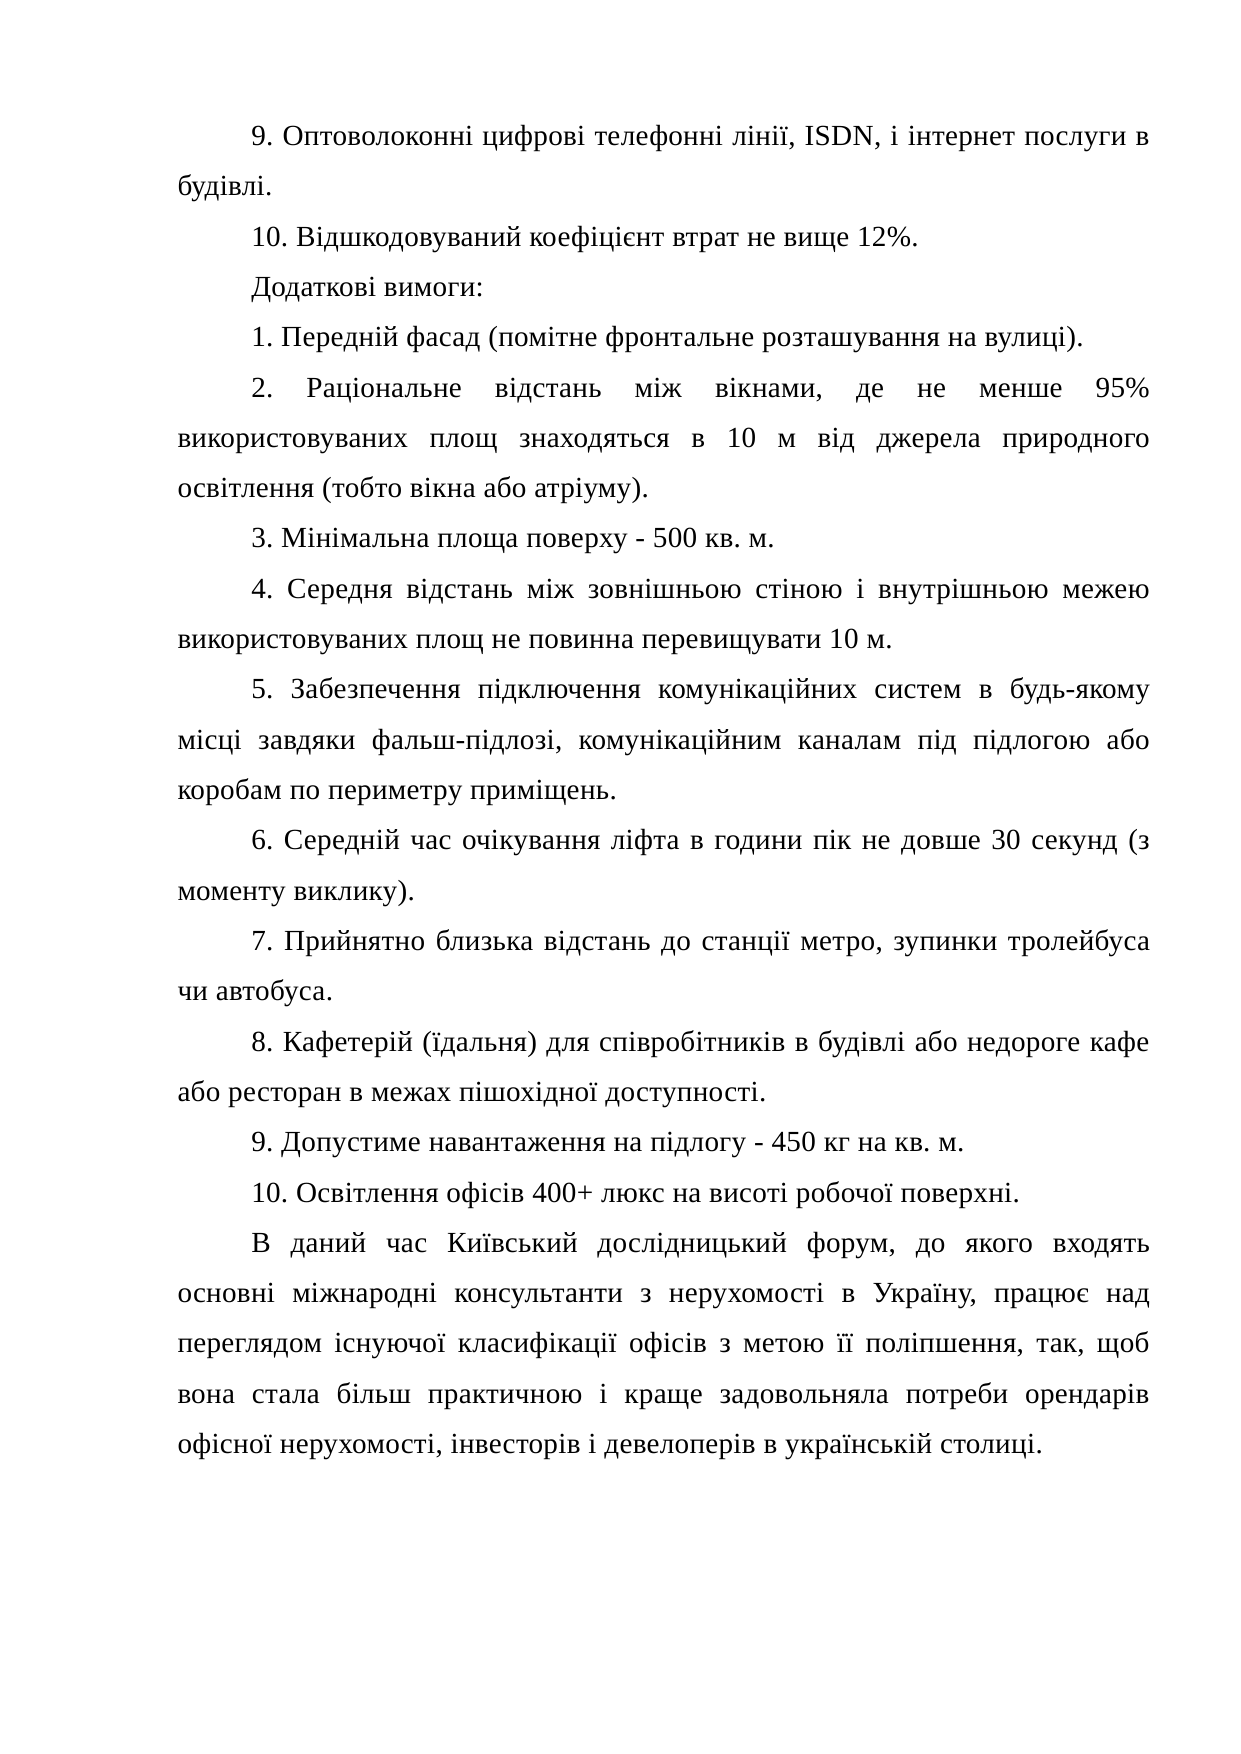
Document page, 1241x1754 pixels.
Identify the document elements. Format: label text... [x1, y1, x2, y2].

text 4. Середня відстань між зовнішньою стіною і внутрішньою межею використовуваних площ не повинна перевищувати . [177, 571, 1152, 655]
text Додаткові вимоги: [177, 269, 1152, 303]
text 10. Освітлення офісів 400+ люкс на висоті робочої поверхні. [177, 1175, 1152, 1208]
text 5. Забезпечення підключення комунікаційних систем в будь-якому місці завдяки фальш-підлозі, комунікаційним каналам під підлогою або коробам по периметру приміщень. [177, 672, 1152, 806]
text 1. Передній фасад (помітне фронтальне розташування на вулиці). [177, 319, 1152, 353]
text 2. Раціональне відстань між вікнами, де не менше 95% використовуваних площ знаходяться в від джерела природного освітлення (тобто вікна або атріуму). [177, 370, 1152, 504]
text 7. Прийнятно близька відстань до станції метро, зупинки тролейбуса чи автобуса. [177, 923, 1152, 1007]
text В даний час Київський дослідницький форум, до якого входять основні міжнародні консультанти з нерухомості в Україну, працює над переглядом існуючої класифікації офісів з метою її поліпшення, так, щоб вона стала більш практичною і краще задовольняла потреби орендарів офісної нерухомості, інвесторів і девелоперів в українській столиці. [177, 1225, 1152, 1460]
text 9. Допустиме навантаження на підлогу - на кв. м. [177, 1124, 1152, 1158]
text 8. Кафетерій (їдальня) для співробітників в будівлі або недороге кафе або ресторан в межах пішохідної доступності. [177, 1024, 1152, 1108]
text 6. Середній час очікування ліфта в години пік не довше 30 секунд (з моменту виклику). [177, 822, 1152, 906]
text 9. Оптоволоконні цифрові телефонні лінії, ISDN, і інтернет послуги в будівлі. [177, 118, 1152, 202]
text 3. Мінімальна площа поверху - . [177, 521, 1152, 554]
text 10. Відшкодовуваний коефіцієнт втрат не вище 12%. [177, 219, 1152, 252]
